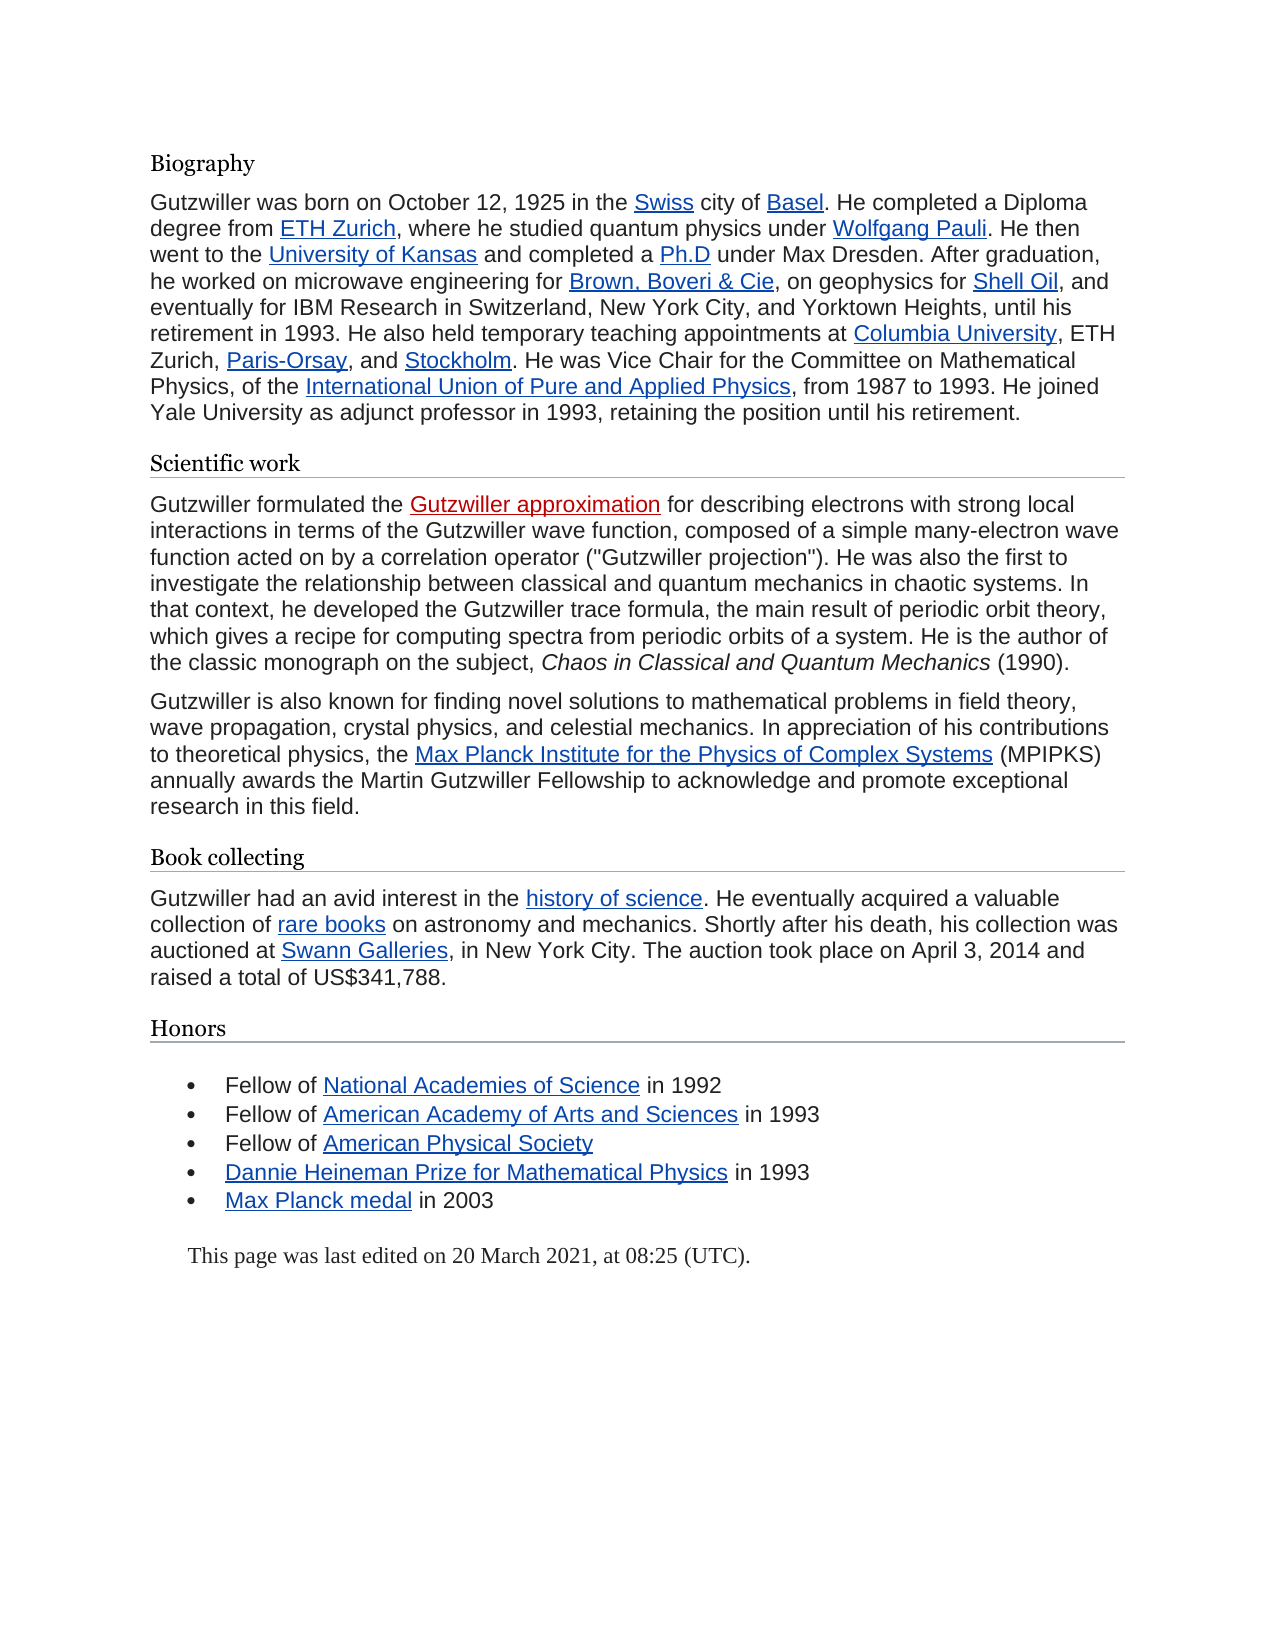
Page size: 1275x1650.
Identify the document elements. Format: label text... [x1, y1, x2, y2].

list Fellow of National Academies of Science in 1992 [187, 1072, 1125, 1098]
text Book collecting [150, 844, 1125, 871]
list Max Planck medal in 2003 [187, 1187, 1125, 1214]
text Gutzwiller is also known for finding novel solutions to mathematical problems in field theory, wave propagation, crystal physics, and celestial mechanics. In appreciation of his contributions to theoretical physics, the Max Planck Institute for the Physics of Complex Systems (MPIPKS) annually awards the Martin Gutzwiller Fellowship to acknowledge and promote exceptional research in this field. [150, 688, 1125, 819]
text Biography [150, 150, 1125, 176]
text Scientific work [150, 451, 1125, 477]
text Honors [150, 1015, 1125, 1041]
text Gutzwiller formulated the Gutzwiller approximation for describing electrons with strong local interactions in terms of the Gutzwiller wave function, composed of a simple many-electron wave function acted on by a correlation operator ("Gutzwiller projection"). He was also the first to investigate the relationship between classical and quantum mechanics in chaotic systems. In that context, he developed the Gutzwiller trace formula, the main result of periodic orbit theory, which gives a recipe for computing spectra from periodic orbits of a system. He is the author of the classic monograph on the subject, Chaos in Classical and Quantum Mechanics (1990). [150, 491, 1125, 675]
list Fellow of American Academy of Arts and Sciences in 1993 [187, 1101, 1125, 1127]
text Gutzwiller had an avid interest in the history of science. He eventually acquired a valuable collection of rare books on astronomy and mechanics. Shortly after his death, his collection was auctioned at Swann Galleries, in New York City. The auction took place on April 3, 2014 and raised a total of US$341,788. [150, 885, 1125, 990]
text Gutzwiller was born on October 12, 1925 in the Swiss city of Basel. He completed a Diploma degree from ETH Zurich, where he studied quantum physics under Wolfgang Pauli. He then went to the University of Kansas and completed a Ph.D under Max Dresden. After graduation, he worked on microwave engineering for Brown, Boveri & Cie, on geophysics for Shell Oil, and eventually for IBM Research in Switzerland, New York City, and Yorktown Heights, until his retirement in 1993. He also held temporary teaching appointments at Columbia University, ETH Zurich, Paris-Orsay, and Stockholm. He was Vice Chair for the Committee on Mathematical Physics, of the International Union of Pure and Applied Physics, from 1987 to 1993. He joined Yale University as adjunct professor in 1993, retaining the position until his retirement. [150, 188, 1125, 426]
text This page was last edited on 20 March 2021, at 08:25 (UTC). [187, 1242, 1125, 1269]
list Fellow of American Physical Society [187, 1129, 1125, 1156]
list Dannie Heineman Prize for Mathematical Physics in 1993 [187, 1158, 1125, 1185]
